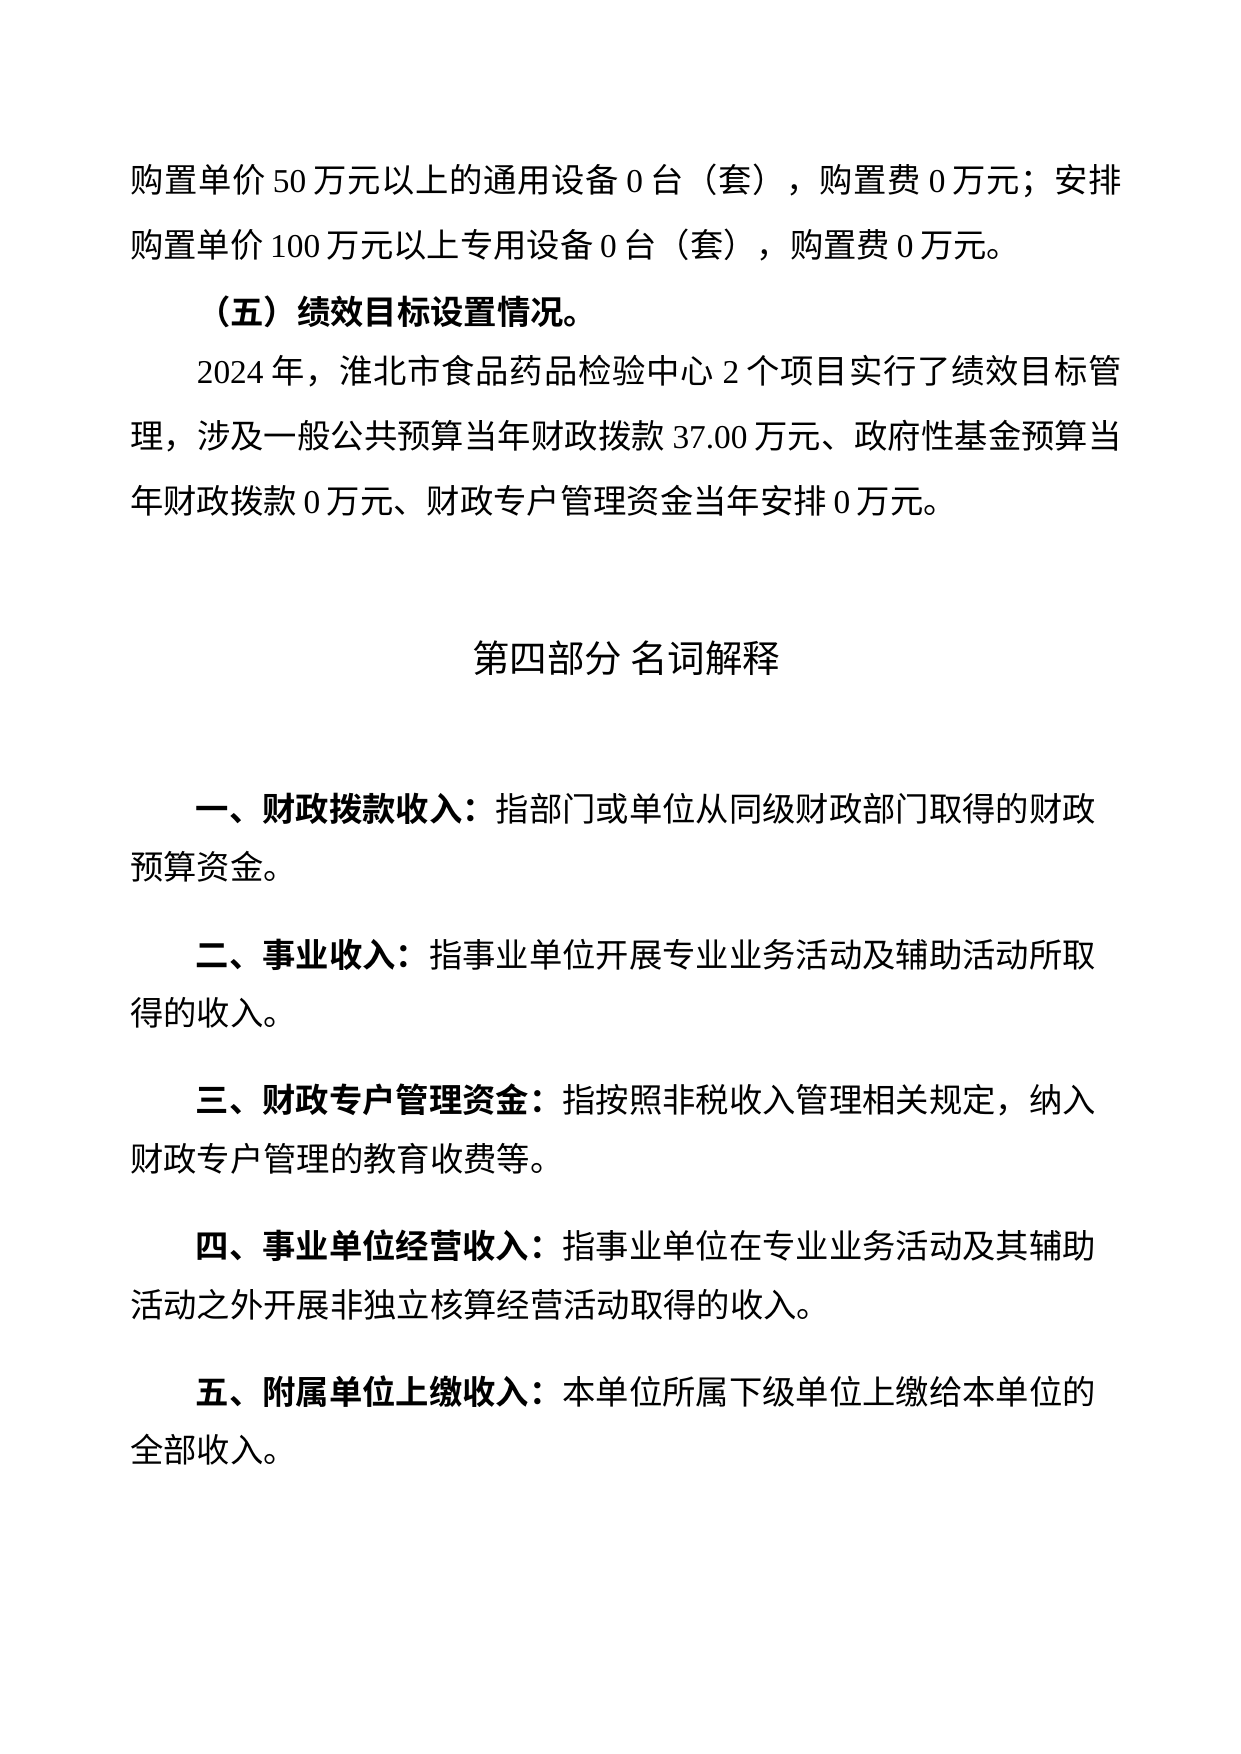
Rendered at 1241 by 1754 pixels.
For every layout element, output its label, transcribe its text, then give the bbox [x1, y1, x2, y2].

text 2024年，淮北市食品药品检验中心2个项目实行了绩效目标管理，涉及一般公共预算当年财政拨款37.00万元、政府性基金预算当年财政拨款0万元、财政专户管理资金当年安排0万元。 [130, 336, 1122, 531]
text （五）绩效目标设置情况。 [130, 276, 1122, 336]
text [130, 146, 1122, 276]
text 第四部分 名词解释 [130, 625, 1122, 684]
text 五、附属单位上缴收入：本单位所属下级单位上缴给本单位的全部收入。 [130, 1358, 1122, 1474]
text 一、财政拨款收入：指部门或单位从同级财政部门取得的财政预算资金。 [130, 774, 1122, 891]
text 三、财政专户管理资金：指按照非税收入管理相关规定，纳入财政专户管理的教育收费等。 [130, 1066, 1122, 1183]
text 二、事业收入：指事业单位开展专业业务活动及辅助活动所取得的收入。 [130, 920, 1122, 1037]
text 四、事业单位经营收入：指事业单位在专业业务活动及其辅助活动之外开展非独立核算经营活动取得的收入。 [130, 1212, 1122, 1329]
